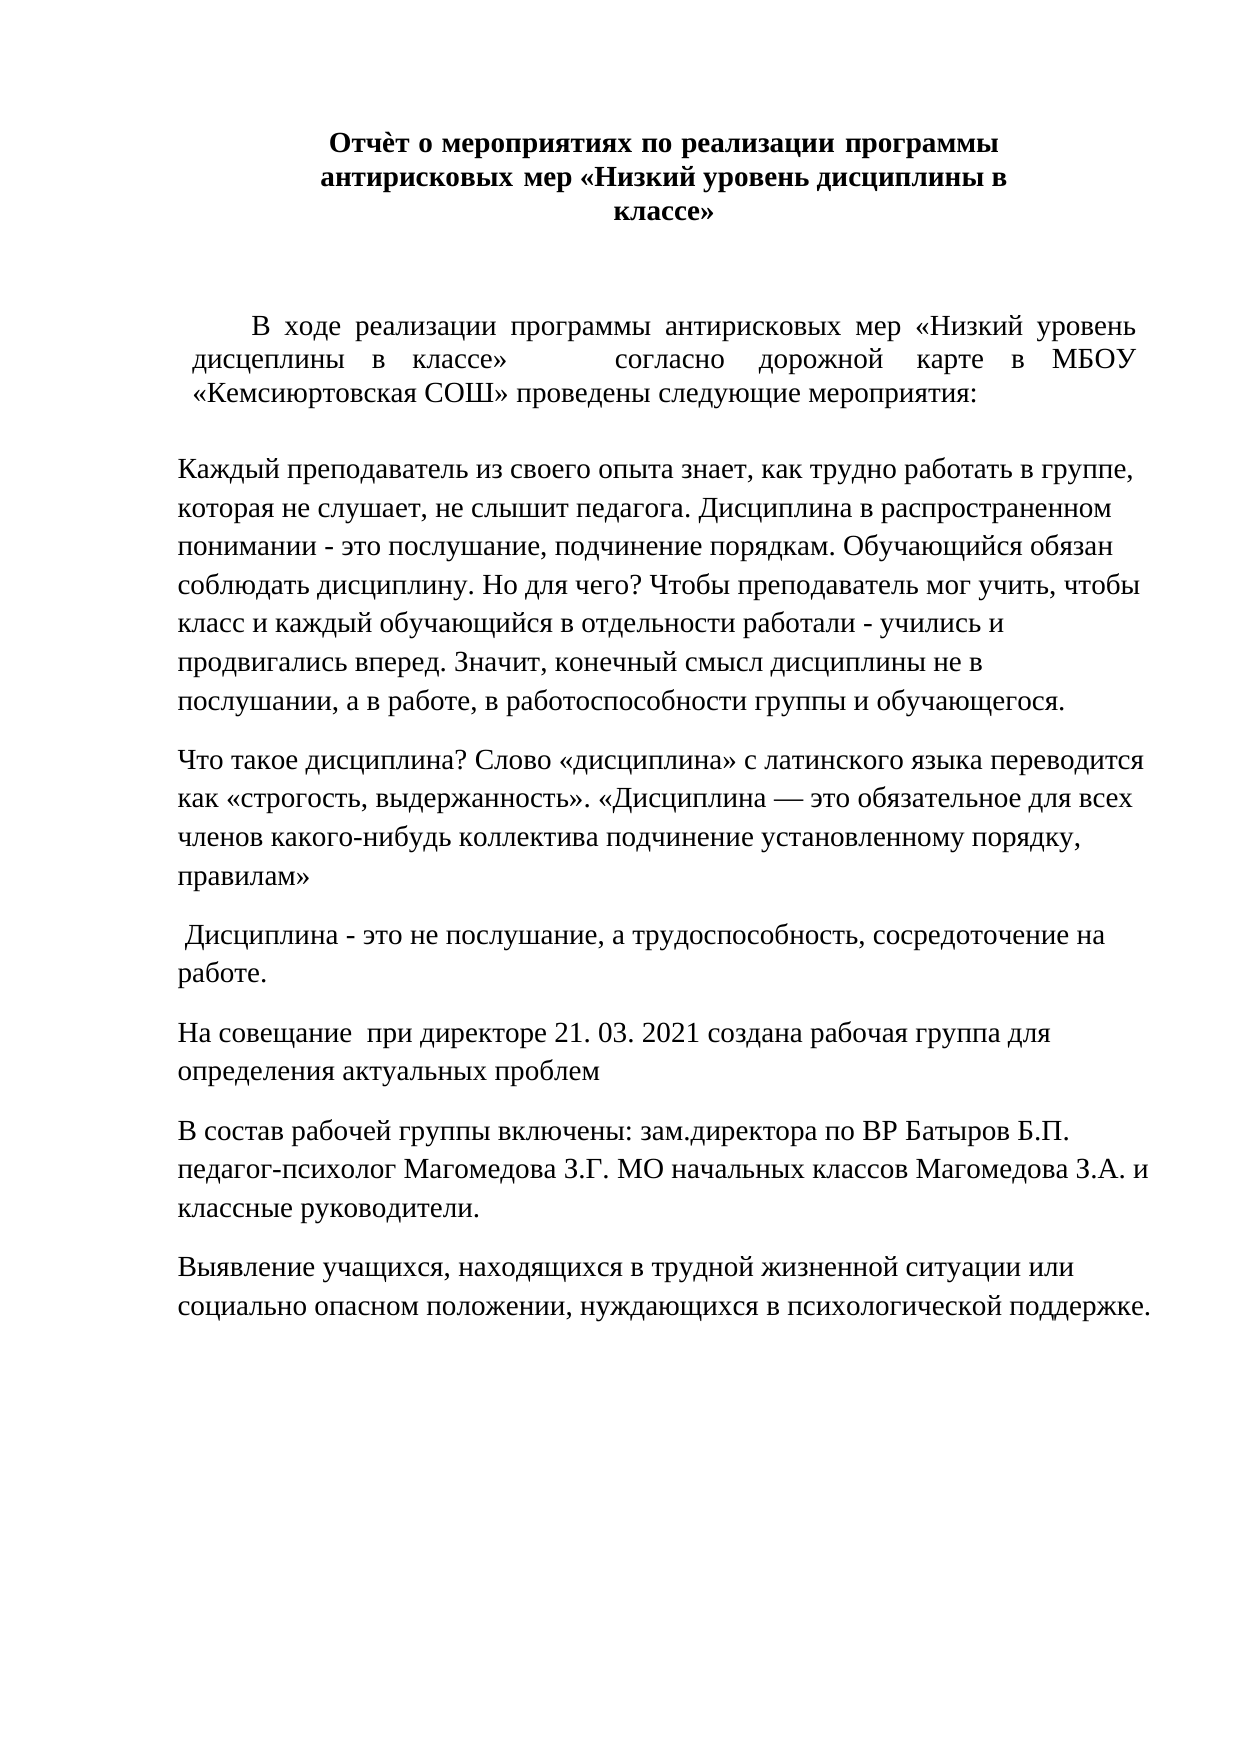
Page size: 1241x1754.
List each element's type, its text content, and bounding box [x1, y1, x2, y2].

text Выявление учащихся, находящихся в трудной жизненной ситуации или социально опасном положении, нуждающихся в психологической поддержке. [177, 1249, 1152, 1321]
text Что такое дисциплина? Слово «дисциплина» с латинского языка переводится как «строгость, выдержанность». «Дисциплина — это обязательное для всех членов какого-нибудь коллектива подчинение установленному порядку, правилам» [177, 742, 1152, 891]
text В состав рабочей группы включены: зам.директора по ВР Батыров Б.П. педагог-психолог Магомедова З.Г. МО начальных классов Магомедова З.А. и классные руководители. [177, 1113, 1152, 1223]
title Отчѐт о мероприятиях по реализации программы антирисковых мер «Низкий уровень дисциплины в классе» [276, 126, 1051, 226]
text На совещание при директоре 21. 03. 2021 создана рабочая группа для определения актуальных проблем [177, 1015, 1152, 1087]
text Дисциплина - это не послушание, а трудоспособность, сосредоточение на работе. [177, 917, 1152, 989]
text Каждый преподаватель из своего опыта знает, как трудно работать в группе, которая не слушает, не слышит педагога. Дисциплина в распространенном понимании - это послушание, подчинение порядкам. Обучающийся обязан соблюдать дисциплину. Но для чего? Чтобы преподаватель мог учить, чтобы класс и каждый обучающийся в отдельности работали - учились и продвигались вперед. Значит, конечный смысл дисциплины не в послушании, а в работе, в работоспособности группы и обучающегося. [177, 451, 1152, 716]
text В ходе реализации программы антирисковых мер «Низкий уровень дисцеплины в классе» согласно дорожной карте в МБОУ «Кемсиюртовская СОШ» проведены следующие мероприятия: [192, 308, 1136, 408]
